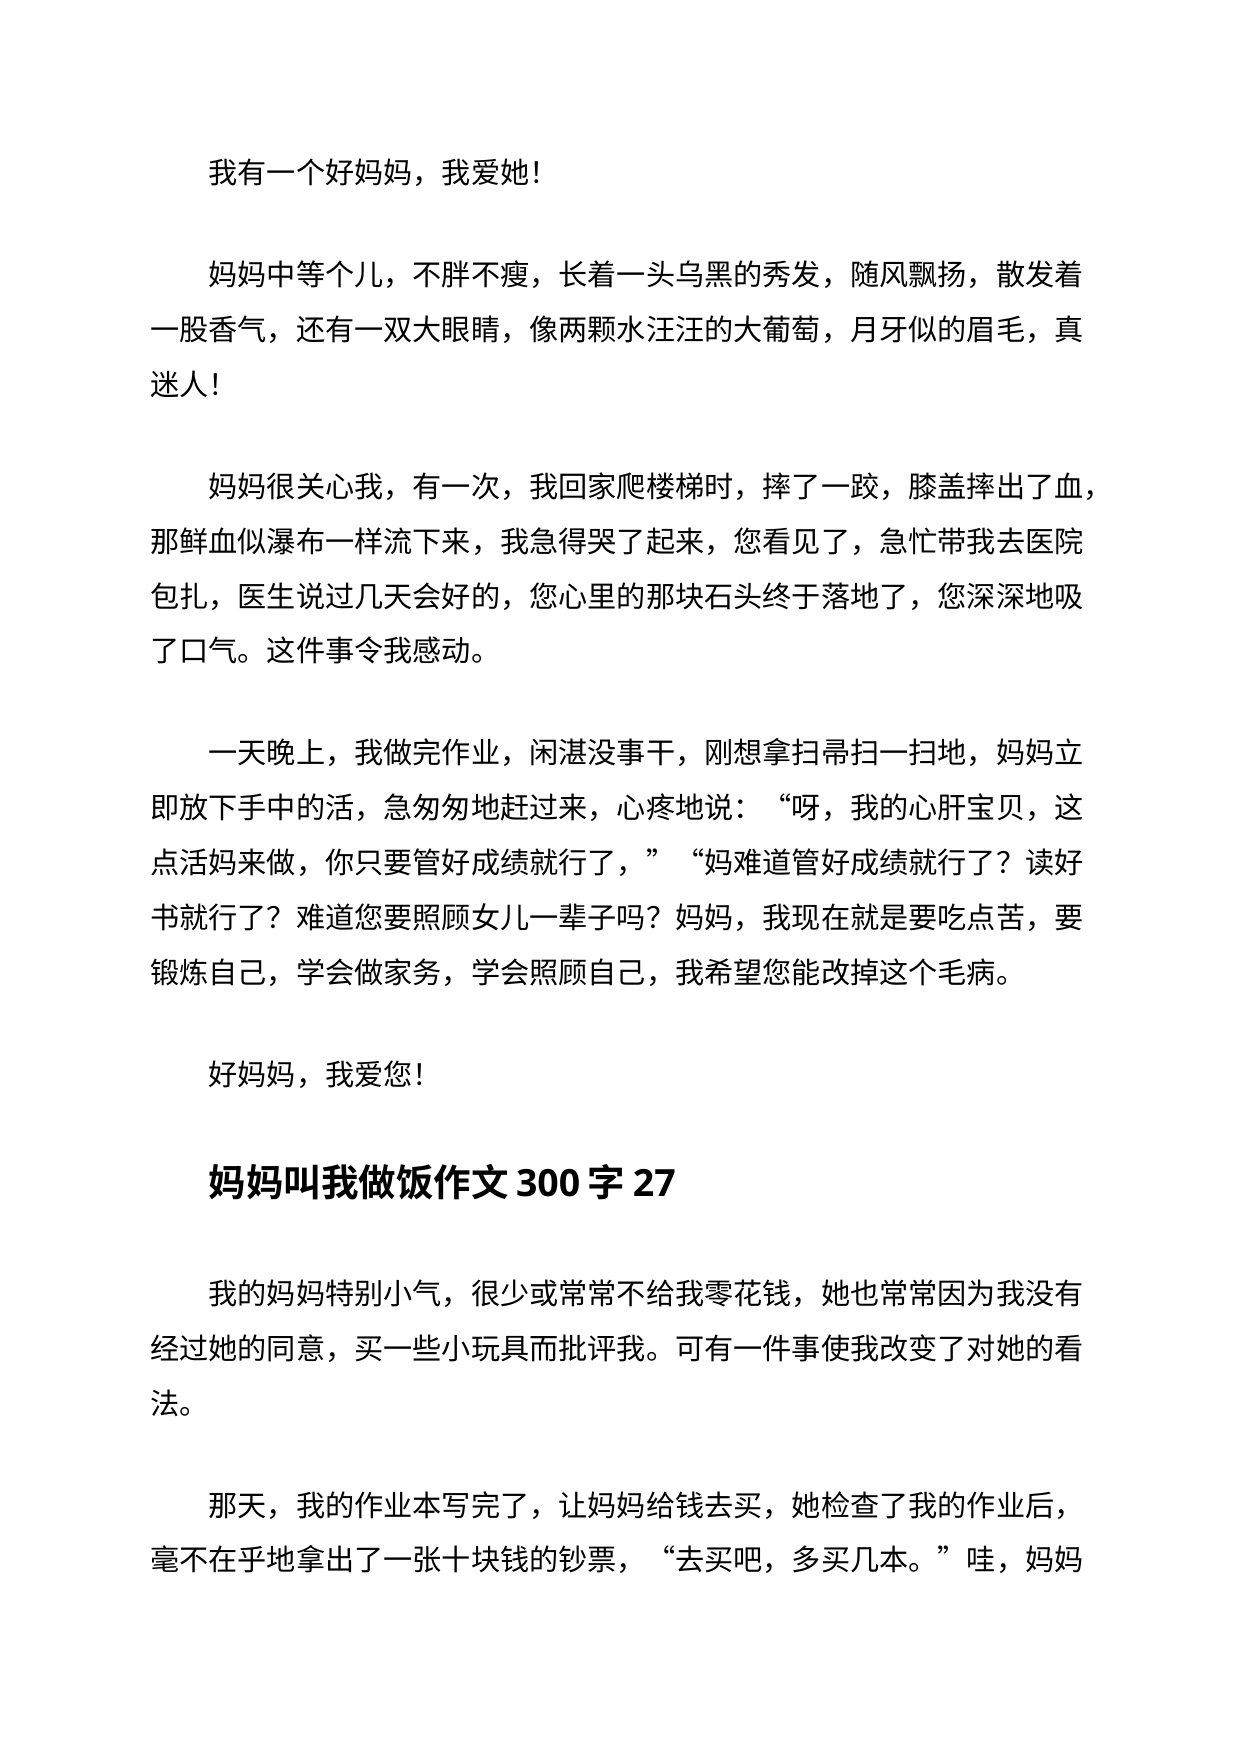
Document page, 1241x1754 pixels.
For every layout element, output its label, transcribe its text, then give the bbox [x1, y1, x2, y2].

text 我有一个好妈妈，我爱她！ [150, 150, 1090, 192]
text 妈妈很关心我，有一次，我回家爬楼梯时，摔了一跤，膝盖摔出了血，那鲜血似瀑布一样流下来，我急得哭了起来，您看见了，急忙带我去医院包扎，医生说过几天会好的，您心里的那块石头终于落地了，您深深地吸了口气。这件事令我感动。 [150, 463, 1090, 670]
text 一天晚上，我做完作业，闲湛没事干，刚想拿扫帚扫一扫地，妈妈立即放下手中的活，急匆匆地赶过来，心疼地说：“呀，我的心肝宝贝，这点活妈来做，你只要管好成绩就行了，”“妈难道管好成绩就行了？读好书就行了？难道您要照顾女儿一辈子吗？妈妈，我现在就是要吃点苦，要锻炼自己，学会做家务，学会照顾自己，我希望您能改掉这个毛病。 [150, 730, 1090, 992]
text 好妈妈，我爱您！ [150, 1051, 1090, 1093]
text 妈妈叫我做饭作文300字27 [150, 1153, 1090, 1207]
text 我的妈妈特别小气，很少或常常不给我零花钱，她也常常因为我没有经过她的同意，买一些小玩具而批评我。可有一件事使我改变了对她的看法。 [150, 1271, 1090, 1423]
text 妈妈中等个儿，不胖不瘦，长着一头乌黑的秀发，随风飘扬，散发着一股香气，还有一双大眼睛，像两颗水汪汪的大葡萄，月牙似的眉毛，真迷人！ [150, 252, 1090, 404]
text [150, 1482, 1090, 1579]
